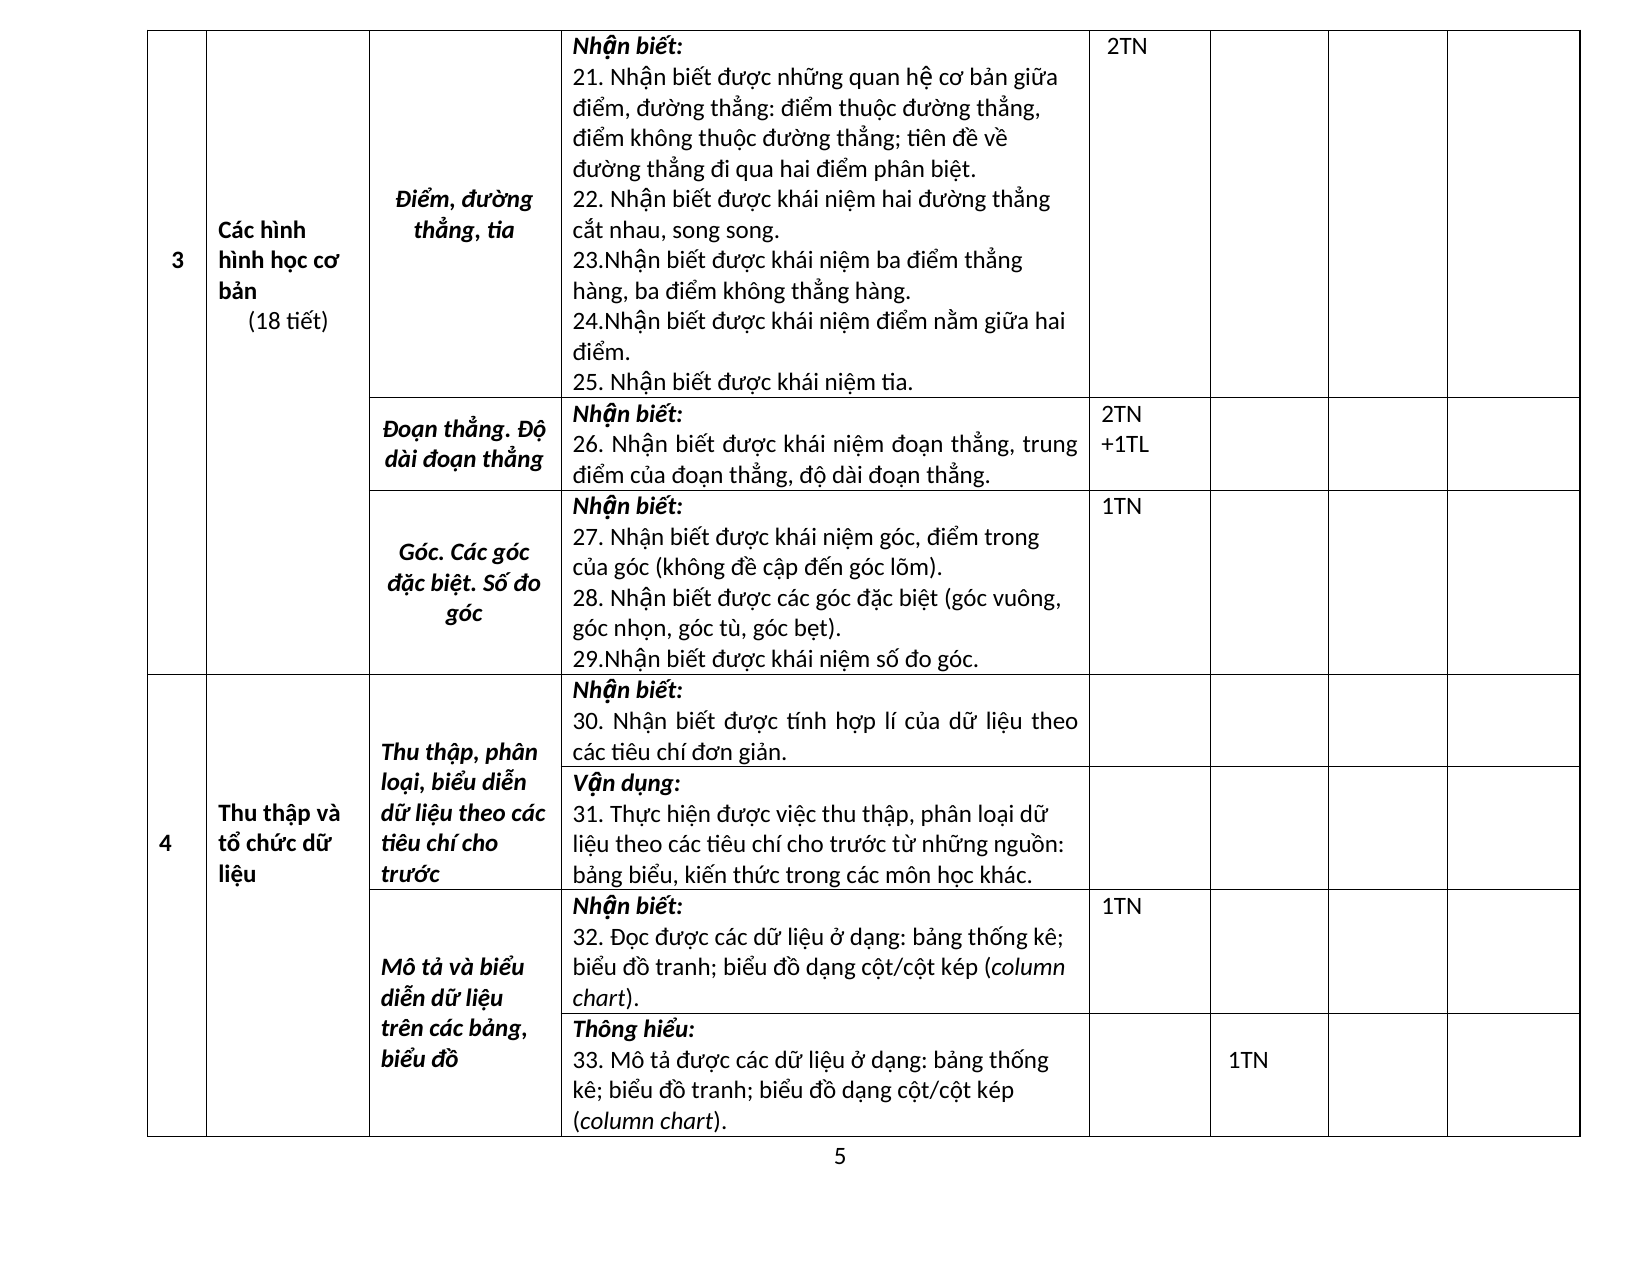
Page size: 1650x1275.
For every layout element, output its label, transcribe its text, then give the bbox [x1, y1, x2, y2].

table_cell [1329, 890, 1447, 1012]
table_cell [1329, 491, 1447, 674]
table_cell [1211, 31, 1328, 397]
table_cell Thông hiểu: 33. Mô tả được các dữ liệu ở dạng: bảng thống kê; biểu đồ tranh; biểu đồ dạng cột/cột kép (column chart). [562, 1014, 1089, 1136]
table_cell [1211, 491, 1328, 674]
table_cell [1448, 767, 1579, 889]
table_cell Nhận biết: 21. Nhận biết được những quan hệ cơ bản giữa điểm, đường thẳng: điểm thuộc đường thẳng, điểm không thuộc đường thẳng; tiên đề về đường thẳng đi qua hai điểm phân biệt. 22. Nhận biết được khái niệm hai đường thẳng cắt nhau, song song. 23.Nhận biết được khái niệm ba điểm thẳng hàng, ba điểm không thẳng hàng. 24.Nhận biết được khái niệm điểm nằm giữa hai điểm. 25. Nhận biết được khái niệm tia. [562, 31, 1089, 397]
table_cell [1448, 890, 1579, 1012]
table_cell [1448, 491, 1579, 674]
table_cell 3 [148, 31, 206, 674]
table_cell Góc. Các góc đặc biệt. Số đo góc [370, 491, 561, 674]
table_cell [1448, 31, 1579, 397]
table_cell Điểm, đường thẳng, tia [370, 31, 561, 397]
table_cell Nhận biết: 27. Nhận biết được khái niệm góc, điểm trong của góc (không đề cập đến góc lõm). 28. Nhận biết được các góc đặc biệt (góc vuông, góc nhọn, góc tù, góc bẹt). 29.Nhận biết được khái niệm số đo góc. [562, 491, 1089, 674]
table_cell Vận dụng: 31. Thực hiện được việc thu thập, phân loại dữ liệu theo các tiêu chí cho trước từ những nguồn: bảng biểu, kiến thức trong các môn học khác. [562, 767, 1089, 889]
table_cell Các hình hình học cơ bản (18 tiết) [207, 31, 369, 674]
table_cell [1211, 767, 1328, 889]
table_cell 4 [148, 675, 206, 1136]
table_cell [1211, 675, 1328, 766]
table_cell [1329, 398, 1447, 489]
table_cell [1329, 767, 1447, 889]
table_cell [1448, 398, 1579, 489]
table_cell Nhận biết: 26. Nhận biết được khái niệm đoạn thẳng, trung điểm của đoạn thẳng, độ dài đoạn thẳng. [562, 398, 1089, 489]
table_cell Mô tả và biểu diễn dữ liệu trên các bảng, biểu đồ [370, 890, 561, 1136]
table_cell [1211, 890, 1328, 1012]
table_cell [1090, 675, 1210, 766]
table_cell Nhận biết: 30. Nhận biết được tính hợp lí của dữ liệu theo các tiêu chí đơn giản. [562, 675, 1089, 766]
table_cell 1TN [1090, 890, 1210, 1012]
table_cell [1448, 1014, 1579, 1136]
table_cell 2TN [1090, 31, 1210, 397]
table_cell 2TN +1TL [1090, 398, 1210, 489]
table_cell [1211, 398, 1328, 489]
table_cell [1329, 675, 1447, 766]
table_cell 1TN [1211, 1014, 1328, 1136]
table_cell [1448, 675, 1579, 766]
table_cell [1329, 31, 1447, 397]
table_cell 1TN [1090, 491, 1210, 674]
table_cell Thu thập và tổ chức dữ liệu [207, 675, 369, 1136]
table_cell Thu thập, phân loại, biểu diễn dữ liệu theo các tiêu chí cho trước [370, 675, 561, 889]
table_cell [1329, 1014, 1447, 1136]
table_cell Nhận biết: 32. Đọc được các dữ liệu ở dạng: bảng thống kê; biểu đồ tranh; biểu đồ dạng cột/cột kép (column chart). [562, 890, 1089, 1012]
table_cell [1090, 1014, 1210, 1136]
table_cell [1090, 767, 1210, 889]
table_cell Đoạn thẳng. Độ dài đoạn thẳng [370, 398, 561, 489]
